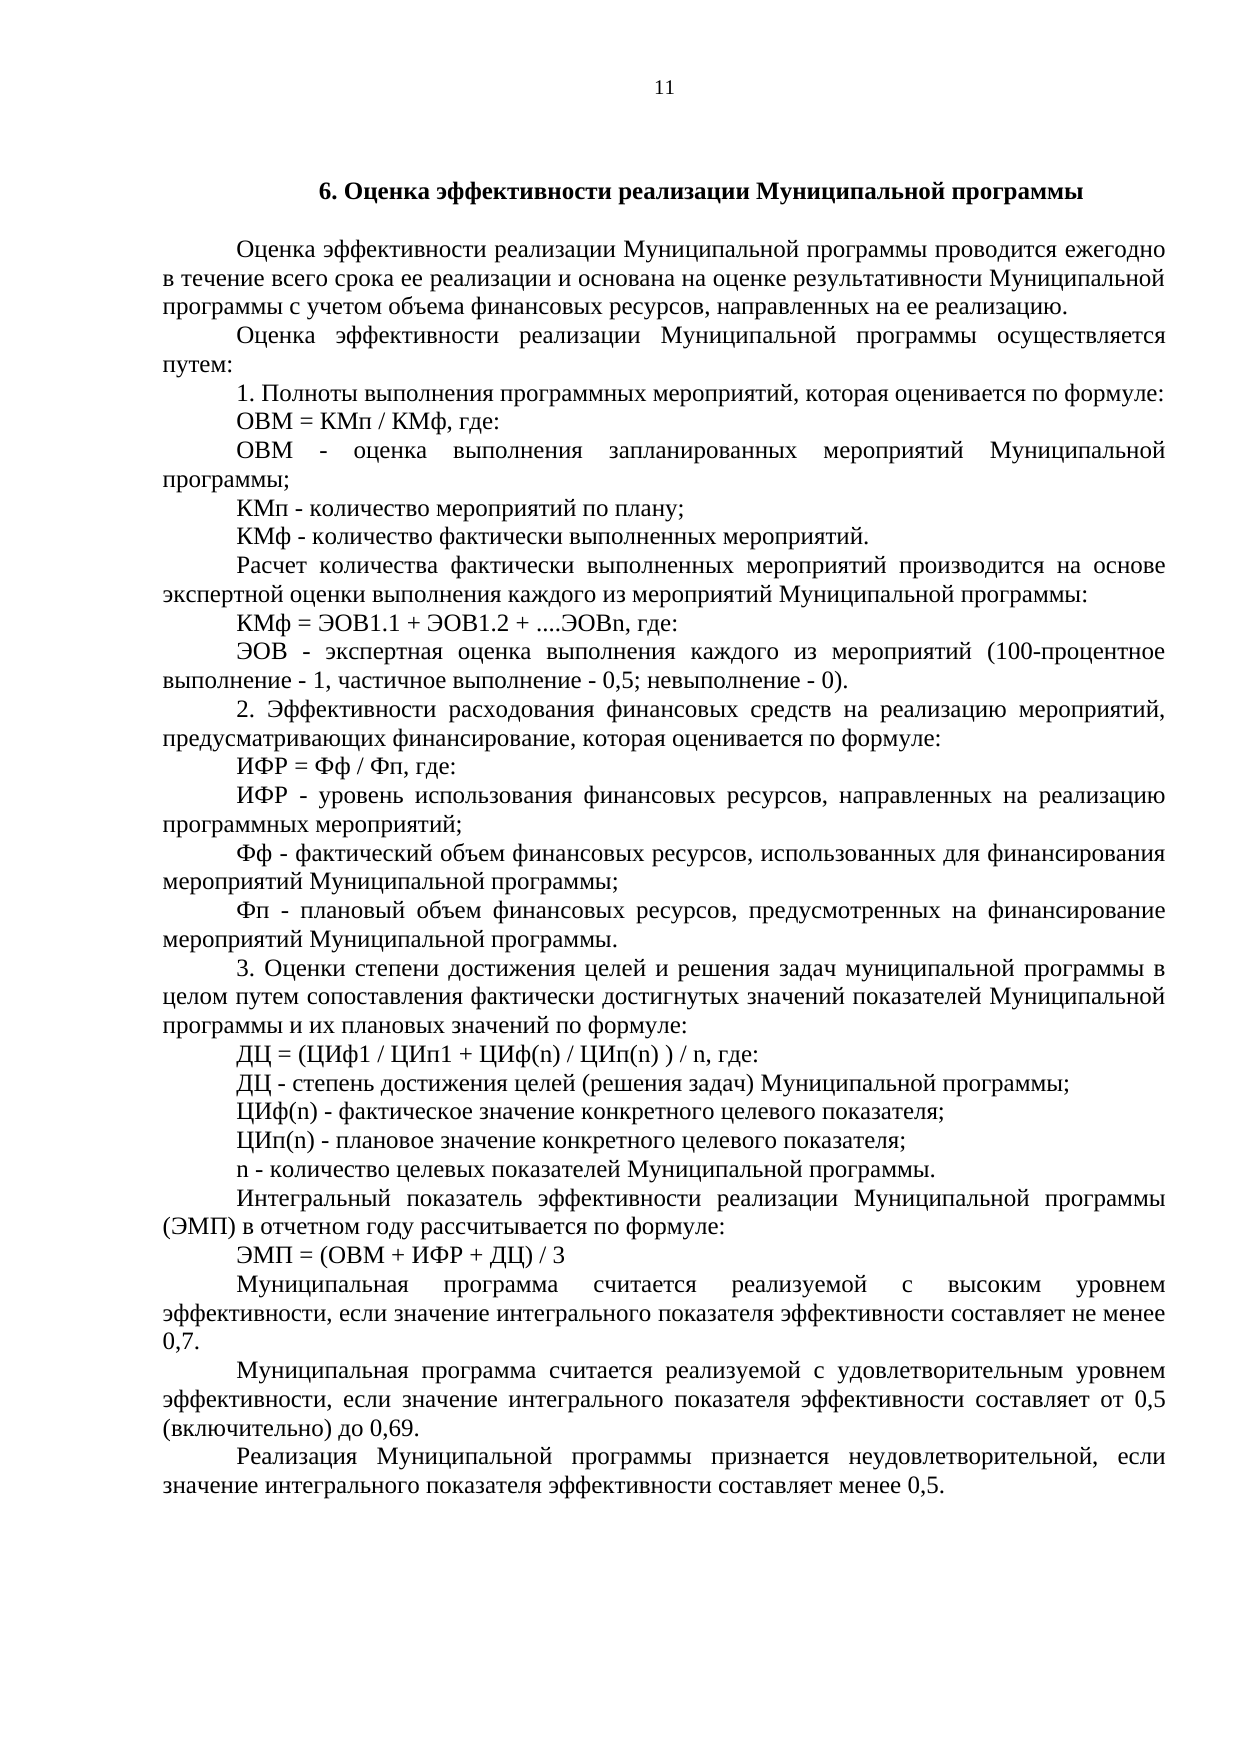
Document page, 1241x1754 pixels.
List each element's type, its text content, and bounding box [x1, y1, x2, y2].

text 1. Полноты выполнения программных мероприятий, которая оценивается по формуле: [162, 378, 1166, 406]
text Фп - плановый объем финансовых ресурсов, предусмотренных на финансирование мероприятий Муниципальной программы. [162, 895, 1166, 953]
text Оценка эффективности реализации Муниципальной программы проводится ежегодно в течение всего срока ее реализации и основана на оценке результативности Муниципальной программы с учетом объема финансовых ресурсов, направленных на ее реализацию. [162, 234, 1166, 320]
text ИФР - уровень использования финансовых ресурсов, направленных на реализацию программных мероприятий; [162, 780, 1166, 838]
text 6. Оценка эффективности реализации Муниципальной программы [162, 176, 1166, 205]
text КМф - количество фактически выполненных мероприятий. [162, 521, 1166, 550]
text Интегральный показатель эффективности реализации Муниципальной программы (ЭМП) в отчетном году рассчитывается по формуле: [162, 1183, 1166, 1240]
text ДЦ = (ЦИф1 / ЦИп1 + ЦИф(n) / ЦИп(n) ) / n, где: [162, 1039, 1166, 1068]
text Муниципальная программа считается реализуемой с удовлетворительным уровнем эффективности, если значение интегрального показателя эффективности составляет от 0,5 (включительно) до 0,69. [162, 1355, 1166, 1441]
text ДЦ - степень достижения целей (решения задач) Муниципальной программы; [162, 1068, 1166, 1096]
text Реализация Муниципальной программы признается неудовлетворительной, если значение интегрального показателя эффективности составляет менее 0,5. [162, 1441, 1166, 1499]
text Оценка эффективности реализации Муниципальной программы осуществляется путем: [162, 320, 1166, 378]
text КМф = ЭОВ1.1 + ЭОВ1.2 + ....ЭОВn, где: [162, 608, 1166, 636]
text ЭОВ - экспертная оценка выполнения каждого из мероприятий (100-процентное выполнение - 1, частичное выполнение - 0,5; невыполнение - 0). [162, 636, 1166, 694]
text Муниципальная программа считается реализуемой с высоким уровнем эффективности, если значение интегрального показателя эффективности составляет не менее 0,7. [162, 1269, 1166, 1355]
text ЦИп(n) - плановое значение конкретного целевого показателя; [162, 1125, 1166, 1154]
text ЦИф(n) - фактическое значение конкретного целевого показателя; [162, 1096, 1166, 1125]
text ЭМП = (ОВМ + ИФР + ДЦ) / 3 [162, 1240, 1166, 1269]
text ОВМ - оценка выполнения запланированных мероприятий Муниципальной программы; [162, 435, 1166, 493]
text ОВМ = КМп / КМф, где: [162, 406, 1166, 435]
text 3. Оценки степени достижения целей и решения задач муниципальной программы в целом путем сопоставления фактически достигнутых значений показателей Муниципальной программы и их плановых значений по формуле: [162, 953, 1166, 1039]
text КМп - количество мероприятий по плану; [162, 493, 1166, 521]
text n - количество целевых показателей Муниципальной программы. [162, 1154, 1166, 1183]
text ИФР = Фф / Фп, где: [162, 751, 1166, 780]
text Расчет количества фактически выполненных мероприятий производится на основе экспертной оценки выполнения каждого из мероприятий Муниципальной программы: [162, 550, 1166, 608]
text Фф - фактический объем финансовых ресурсов, использованных для финансирования мероприятий Муниципальной программы; [162, 838, 1166, 895]
text 2. Эффективности расходования финансовых средств на реализацию мероприятий, предусматривающих финансирование, которая оценивается по формуле: [162, 694, 1166, 751]
